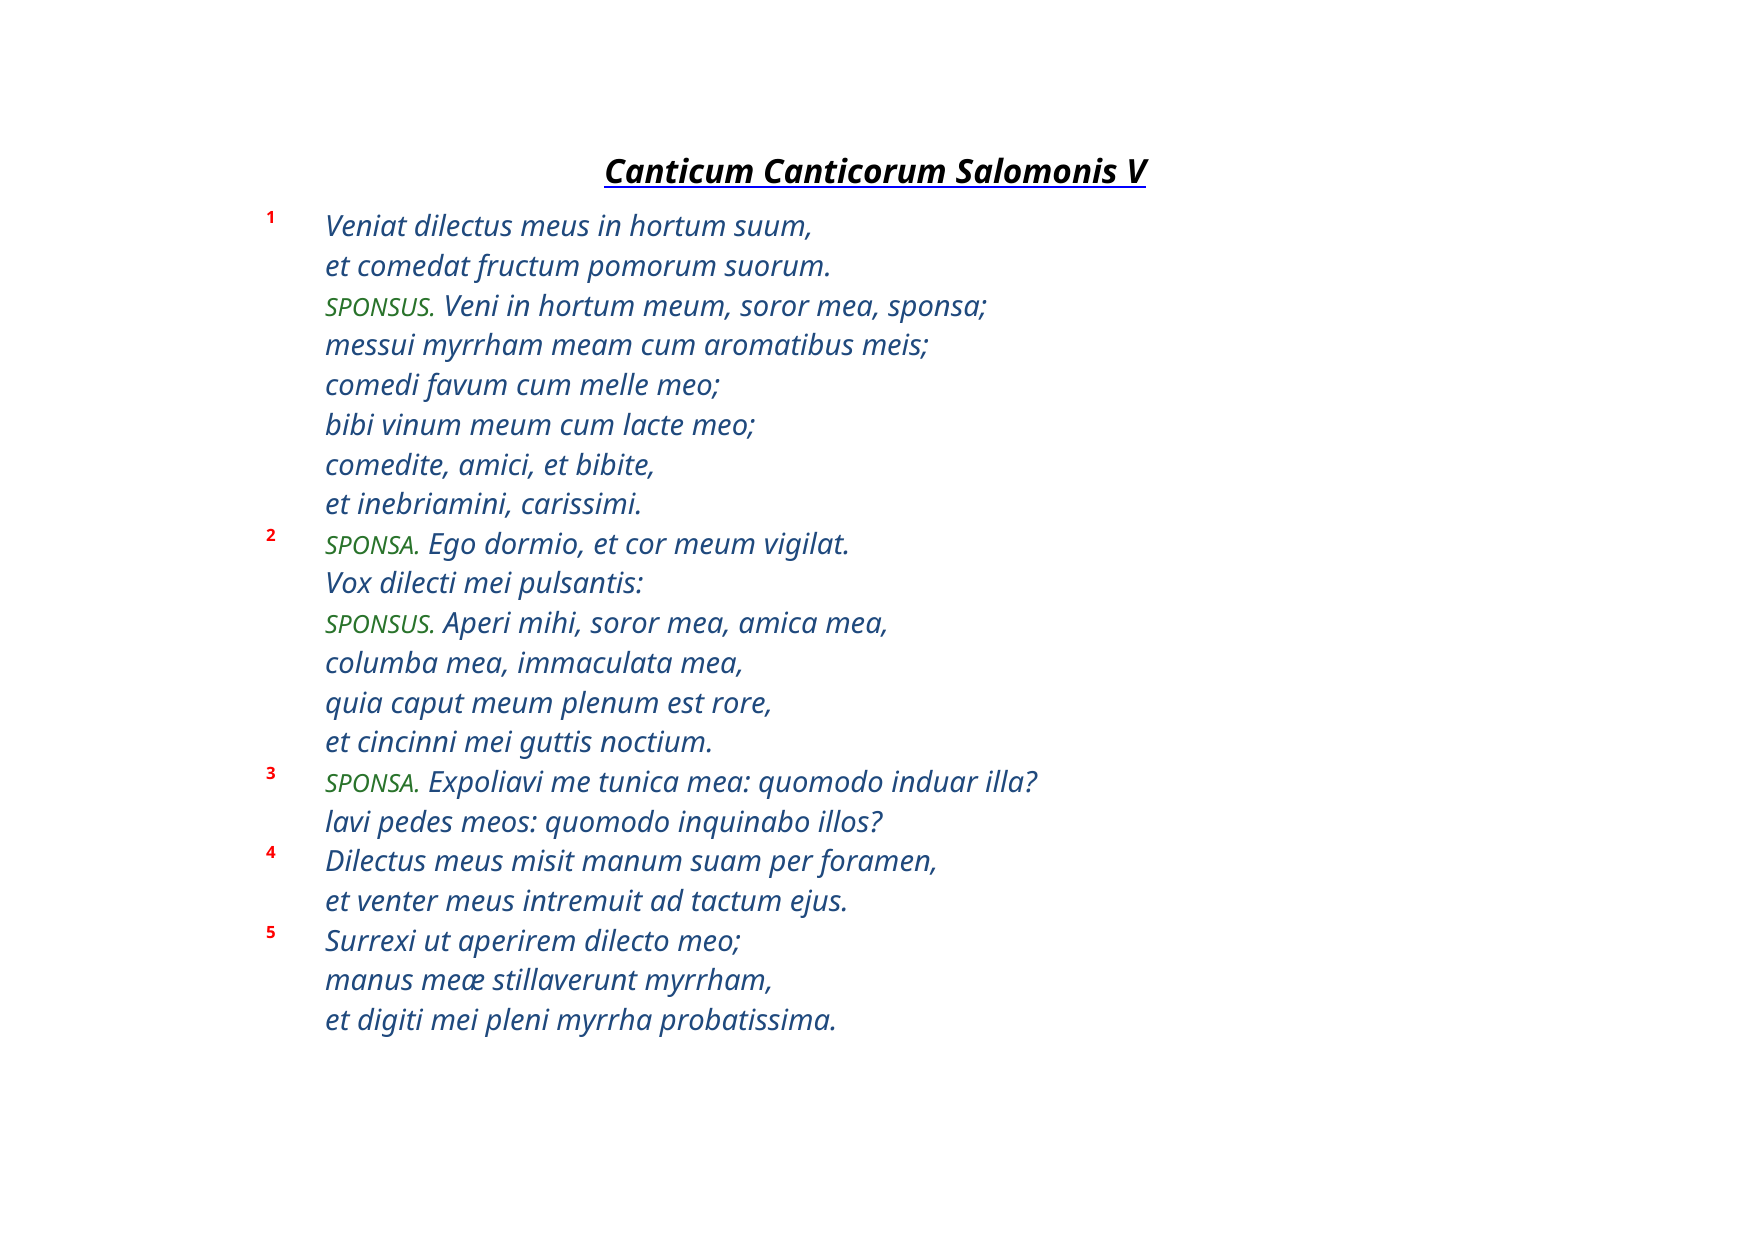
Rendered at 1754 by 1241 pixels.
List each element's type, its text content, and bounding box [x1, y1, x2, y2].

text Canticum Canticorum Salomonis V [148, 148, 1606, 193]
text 5 Surrexi ut aperirem dilecto meo; manus meæ stillaverunt myrrham, et digiti mei pleni myrrha probatissima. [266, 920, 1488, 1039]
text Sponsus. Aperi mihi, soror mea, amica mea, columba mea, immaculata mea, quia caput meum plenum est rore, et cincinni mei guttis noctium. [266, 602, 1488, 761]
text 1 Veniat dilectus meus in hortum suum, et comedat fructum pomorum suorum. [266, 206, 1488, 285]
text Sponsus. Veni in hortum meum, soror mea, sponsa; messui myrrham meam cum aromatibus meis; comedi favum cum melle meo; bibi vinum meum cum lacte meo; comedite, amici, et bibite, et inebriamini, carissimi. [266, 285, 1488, 523]
text 4 Dilectus meus misit manum suam per foramen, et venter meus intremuit ad tactum ejus. [266, 841, 1488, 920]
text 3 Sponsa. Expoliavi me tunica mea: quomodo induar illa? lavi pedes meos: quomodo inquinabo illos? [266, 761, 1488, 841]
text 2 Sponsa. Ego dormio, et cor meum vigilat. Vox dilecti mei pulsantis: [266, 523, 1488, 602]
